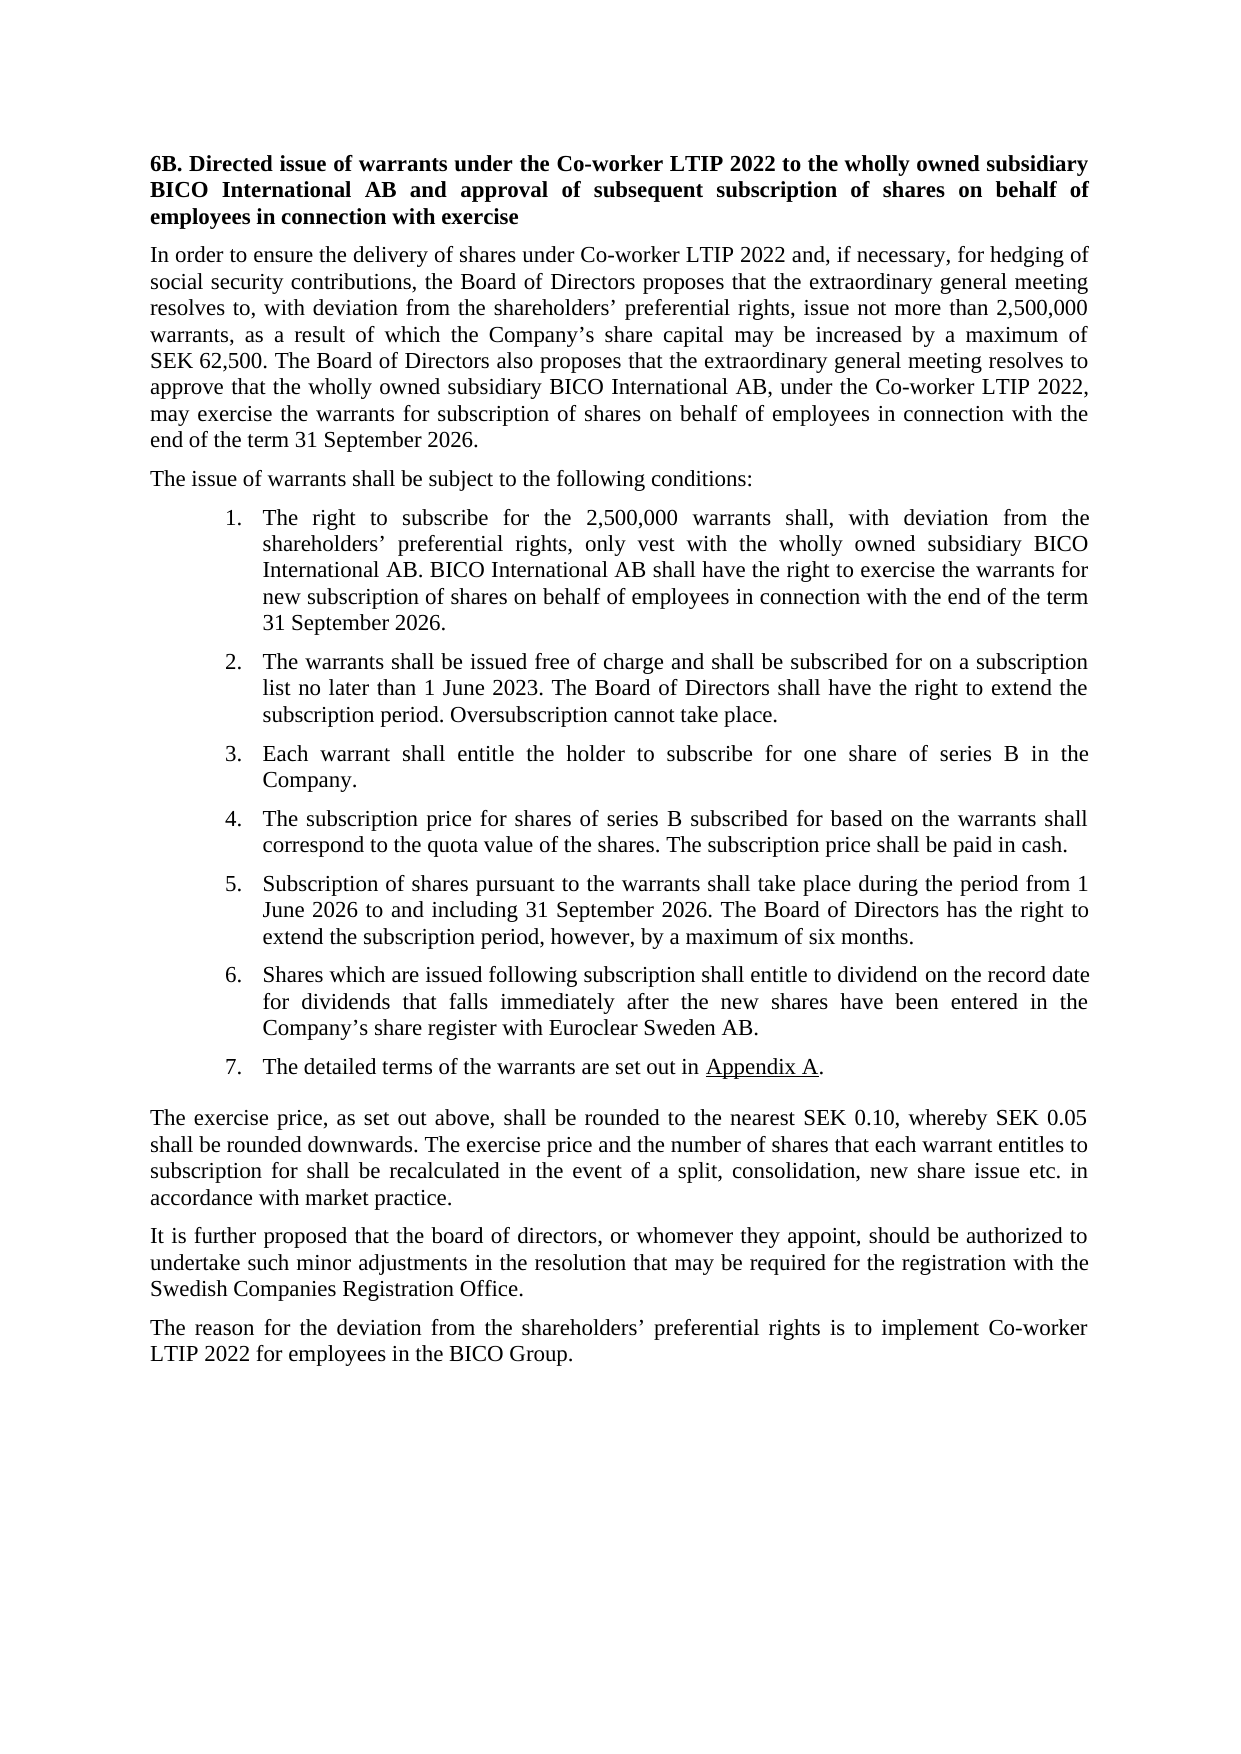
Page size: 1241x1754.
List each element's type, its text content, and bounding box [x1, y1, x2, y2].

text The issue of warrants shall be subject to the following conditions: [150, 465, 1090, 491]
text In order to ensure the delivery of shares under Co-worker LTIP 2022 and, if necessary, for hedging of social security contributions, the Board of Directors proposes that the extraordinary general meeting resolves to, with deviation from the shareholders’ preferential rights, issue not more than 2,500,000 warrants, as a result of which the Company’s share capital may be increased by a maximum of SEK 62,500. The Board of Directors also proposes that the extraordinary general meeting resolves to approve that the wholly owned subsidiary BICO International AB, under the Co-worker LTIP 2022, may exercise the warrants for subscription of shares on behalf of employees in connection with the end of the term 31 September 2026. [150, 242, 1090, 452]
list The right to subscribe for the 2,500,000 warrants shall, with deviation from the shareholders’ preferential rights, only vest with the wholly owned subsidiary BICO International AB. BICO International AB shall have the right to exercise the warrants for new subscription of shares on behalf of employees in connection with the end of the term 31 September 2026. [225, 504, 1090, 636]
list Shares which are issued following subscription shall entitle to dividend on the record date for dividends that falls immediately after the new shares have been entered in the Company’s share register with Euroclear Sweden AB. [225, 962, 1090, 1041]
text 6B. Directed issue of warrants under the Co-worker LTIP 2022 to the wholly owned subsidiary BICO International AB and approval of subsequent subscription of shares on behalf of employees in connection with exercise [150, 150, 1090, 229]
list Each warrant shall entitle the holder to subscribe for one share of series B in the Company. [225, 739, 1090, 792]
list The subscription price for shares of series B subscribed for based on the warrants shall correspond to the quota value of the shares. The subscription price shall be paid in cash. [225, 805, 1090, 857]
text The exercise price, as set out above, shall be rounded to the nearest SEK 0.10, whereby SEK 0.05 shall be rounded downwards. The exercise price and the number of shares that each warrant entitles to subscription for shall be recalculated in the event of a split, consolidation, new share issue etc. in accordance with market practice. [150, 1104, 1090, 1210]
text It is further proposed that the board of directors, or whomever they appoint, should be authorized to undertake such minor adjustments in the resolution that may be required for the registration with the Swedish Companies Registration Office. [150, 1222, 1090, 1301]
list The warrants shall be issued free of charge and shall be subscribed for on a subscription list no later than 1 June 2023. The Board of Directors shall have the right to extend the subscription period. Oversubscription cannot take place. [225, 648, 1090, 727]
text The reason for the deviation from the shareholders’ preferential rights is to implement Co-worker LTIP 2022 for employees in the BICO Group. [150, 1314, 1090, 1367]
list The detailed terms of the warrants are set out in Appendix A. [225, 1053, 1090, 1079]
list Subscription of shares pursuant to the warrants shall take place during the period from 1 June 2026 to and including 31 September 2026. The Board of Directors has the right to extend the subscription period, however, by a maximum of six months. [225, 870, 1090, 949]
